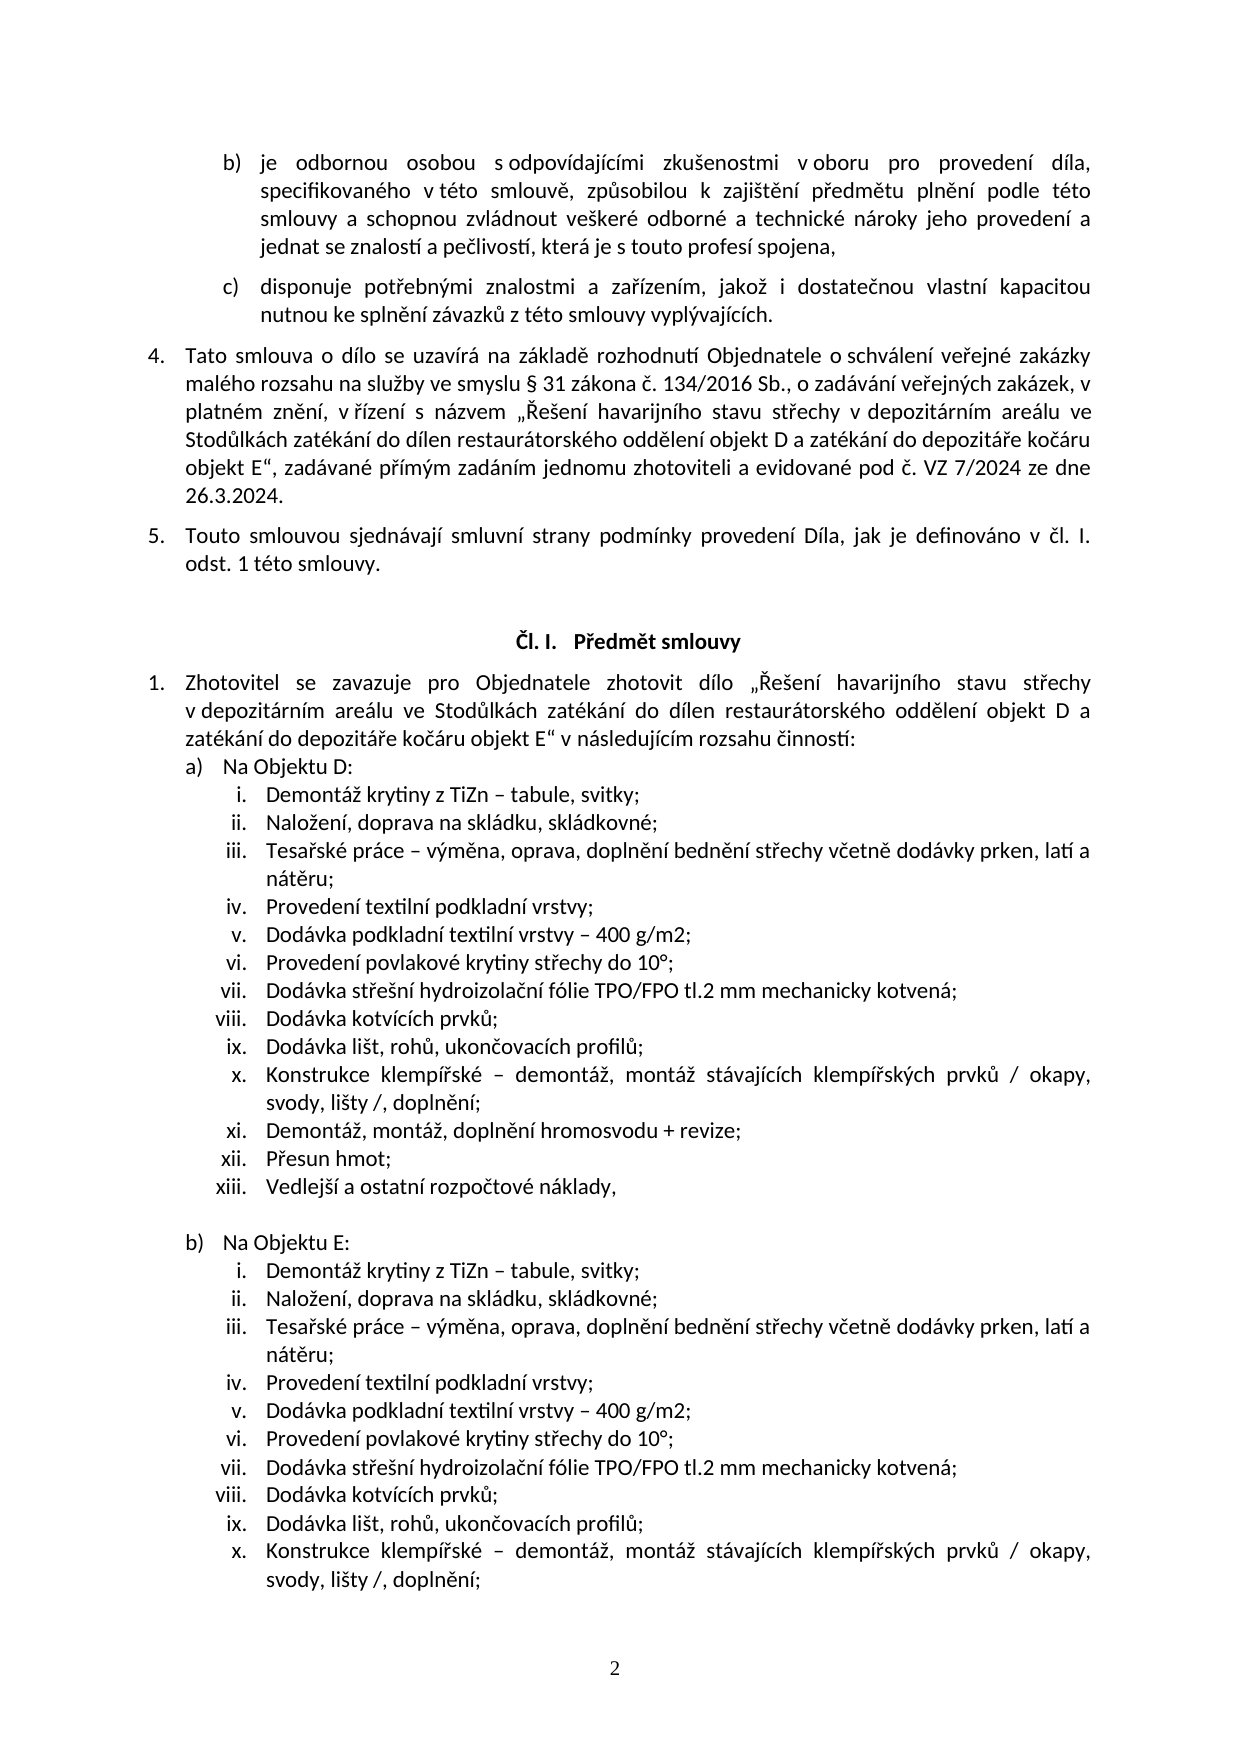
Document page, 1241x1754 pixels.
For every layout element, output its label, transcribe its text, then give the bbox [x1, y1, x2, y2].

list Dodávka kotvících prvků; [247, 1481, 1092, 1509]
list Zhotovitel se zavazuje pro Objednatele zhotovit dílo „Řešení havarijního stavu střechy v depozitárním areálu ve Stodůlkách zatékání do dílen restaurátorského oddělení objekt D a zatékání do depozitáře kočáru objekt E“ v následujícím rozsahu činností: [148, 668, 1092, 752]
list Provedení povlakové krytiny střechy do 10°; [247, 1424, 1092, 1453]
list Předmět smlouvy [185, 627, 1092, 656]
list Provedení textilní podkladní vrstvy; [247, 1368, 1092, 1397]
list Provedení textilní podkladní vrstvy; [247, 892, 1092, 920]
list Naložení, doprava na skládku, skládkovné; [247, 808, 1092, 836]
list Demontáž, montáž, doplnění hromosvodu + revize; [247, 1116, 1092, 1144]
list Dodávka podkladní textilní vrstvy – 400 g/m2; [247, 1397, 1092, 1424]
list Tesařské práce – výměna, oprava, doplnění bednění střechy včetně dodávky prken, latí a nátěru; [247, 836, 1092, 892]
list Na Objektu D: [185, 752, 1092, 780]
list Dodávka střešní hydroizolační fólie TPO/FPO tl.2 mm mechanicky kotvená; [247, 976, 1092, 1004]
list Na Objektu E: [185, 1228, 1092, 1256]
list Dodávka lišt, rohů, ukončovacích profilů; [247, 1509, 1092, 1537]
list Demontáž krytiny z TiZn – tabule, svitky; [247, 1256, 1092, 1284]
list Touto smlouvou sjednávají smluvní strany podmínky provedení Díla, jak je definováno v čl. I. odst. 1 této smlouvy. [148, 521, 1092, 577]
list Dodávka střešní hydroizolační fólie TPO/FPO tl.2 mm mechanicky kotvená; [247, 1453, 1092, 1481]
list Konstrukce klempířské – demontáž, montáž stávajících klempířských prvků / okapy, svody, lišty /, doplnění; [247, 1537, 1092, 1593]
list Provedení povlakové krytiny střechy do 10°; [247, 948, 1092, 976]
list Naložení, doprava na skládku, skládkovné; [247, 1284, 1092, 1312]
list je odbornou osobou s odpovídajícími zkušenostmi v oboru pro provedení díla, specifikovaného v této smlouvě, způsobilou k zajištění předmětu plnění podle této smlouvy a schopnou zvládnout veškeré odborné a technické nároky jeho provedení a jednat se znalostí a pečlivostí, která je s touto profesí spojena, [223, 148, 1092, 260]
list Konstrukce klempířské – demontáž, montáž stávajících klempířských prvků / okapy, svody, lišty /, doplnění; [247, 1060, 1092, 1116]
list Tesařské práce – výměna, oprava, doplnění bednění střechy včetně dodávky prken, latí a nátěru; [247, 1312, 1092, 1368]
list Tato smlouva o dílo se uzavírá na základě rozhodnutí Objednatele o schválení veřejné zakázky malého rozsahu na služby ve smyslu § 31 zákona č. 134/2016 Sb., o zadávání veřejných zakázek, v platném znění, v řízení s názvem „Řešení havarijního stavu střechy v depozitárním areálu ve Stodůlkách zatékání do dílen restaurátorského oddělení objekt D a zatékání do depozitáře kočáru objekt E“, zadávané přímým zadáním jednomu zhotoviteli a evidované pod č. VZ 7/2024 ze dne 26.3.2024. [148, 341, 1092, 509]
list Dodávka kotvících prvků; [247, 1004, 1092, 1032]
list Dodávka lišt, rohů, ukončovacích profilů; [247, 1032, 1092, 1060]
list Přesun hmot; [247, 1144, 1092, 1172]
list Demontáž krytiny z TiZn – tabule, svitky; [247, 780, 1092, 808]
list Dodávka podkladní textilní vrstvy – 400 g/m2; [247, 920, 1092, 948]
list disponuje potřebnými znalostmi a zařízením, jakož i dostatečnou vlastní kapacitou nutnou ke splnění závazků z této smlouvy vyplývajících. [223, 272, 1092, 328]
list Vedlejší a ostatní rozpočtové náklady, [247, 1172, 1092, 1200]
